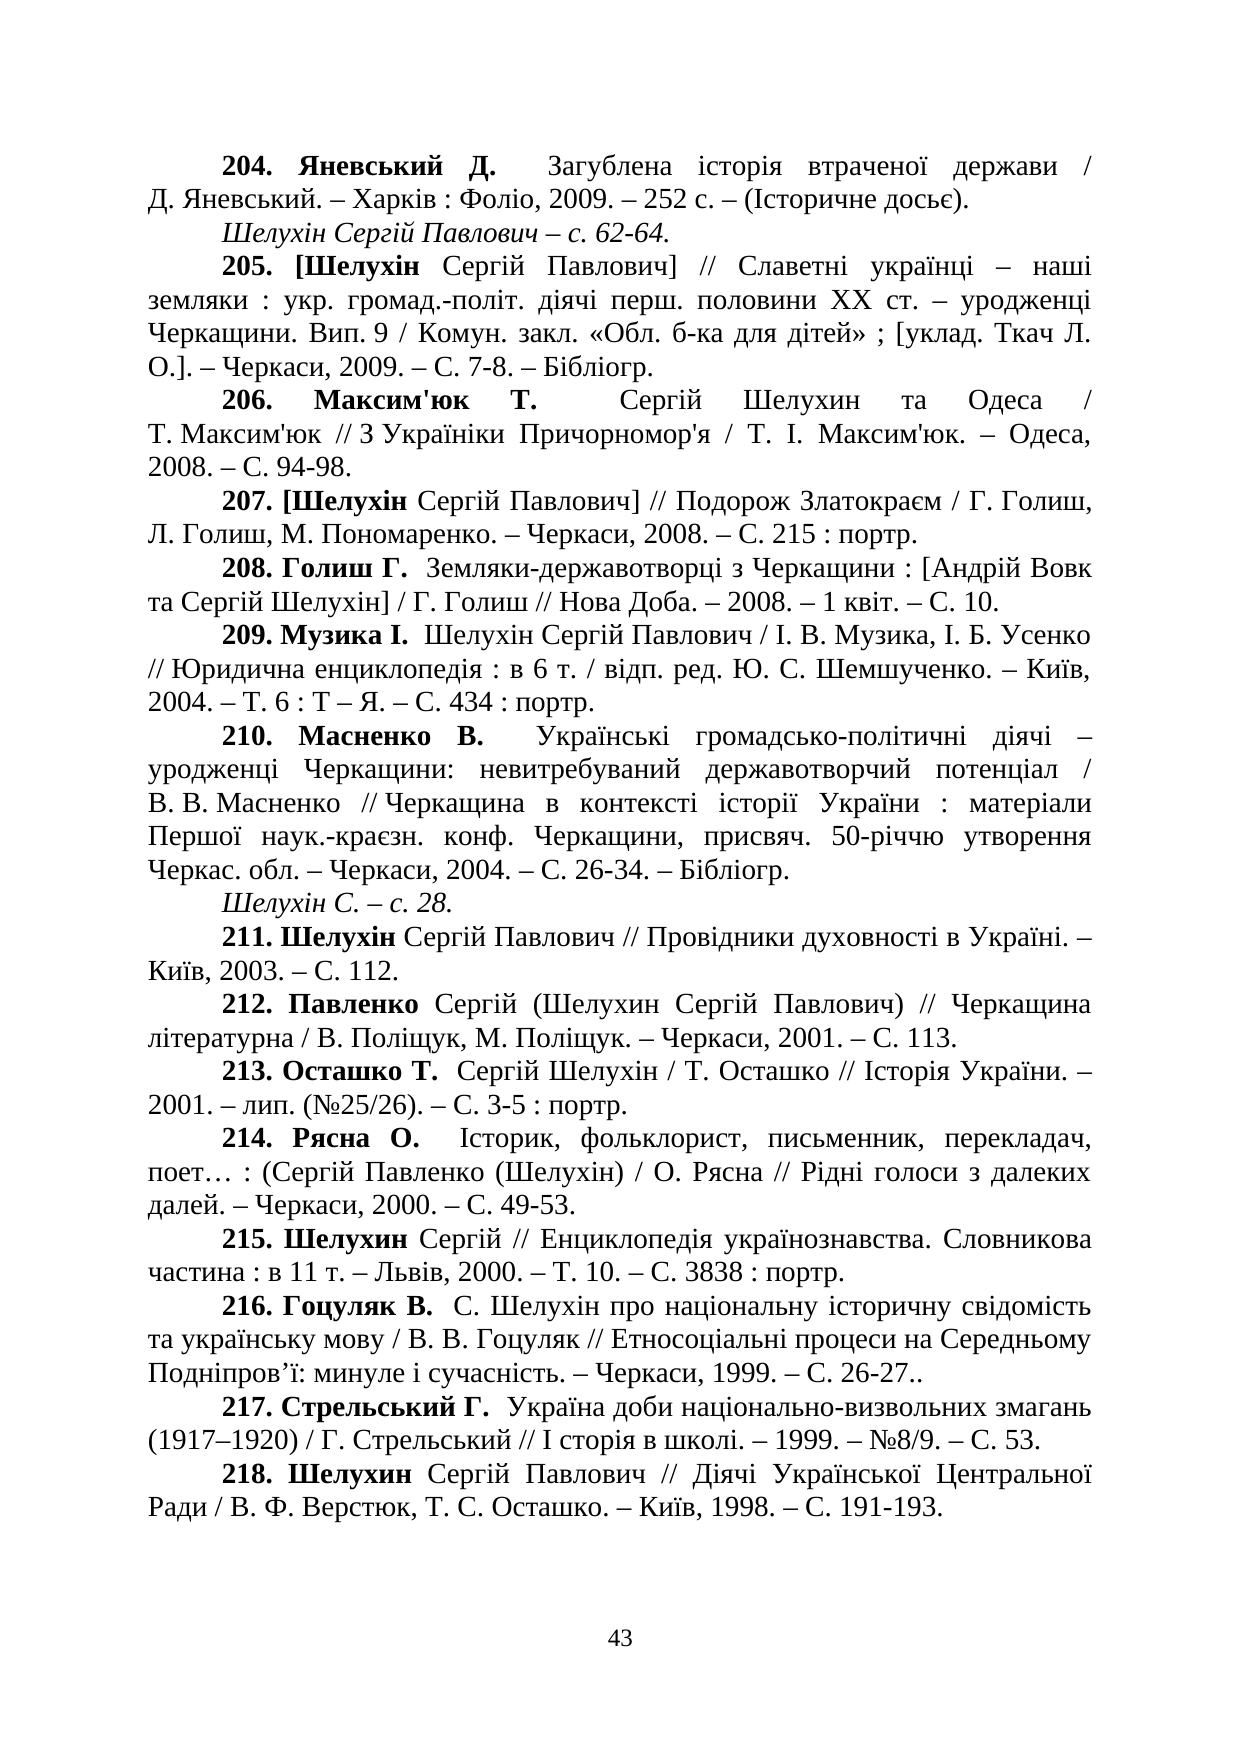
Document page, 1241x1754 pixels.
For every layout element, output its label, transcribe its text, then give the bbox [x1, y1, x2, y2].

text 205. [Шелухін Сергій Павлович] // Славетні українці – наші земляки : укр. громад.-політ. діячі перш. половини ХХ ст. – уродженці Черкащини. Вип. 9 / Комун. закл. «Обл. б-ка для дітей» ; [уклад. Ткач Л. О.]. – Черкаси, 2009. – С. 7-8. – Бібліогр. [148, 248, 1092, 382]
text 217. Стрельський Г. Україна доби національно-визвольних змагань (1917–1920) / Г. Стрельський // І сторія в школі. – 1999. – №8/9. – С. 53. [148, 1389, 1092, 1456]
text 214. Рясна О. Історик, фольклорист, письменник, перекладач, поет… : (Сергій Павленко (Шелухін) / О. Рясна // Рідні голоси з далеких далей. – Черкаси, 2000. – С. 49-53. [148, 1120, 1092, 1221]
text 216. Гоцуляк В. С. Шелухін про національну історичну свідомість та українську мову / В. В. Гоцуляк // Етносоціальні процеси на Середньому Подніпров’ї: минуле і сучасність. – Черкаси, 1999. – С. 26-27.. [148, 1288, 1092, 1389]
text Шелухін Сергій Павлович – с. 62-64. [148, 215, 1092, 248]
text Шелухін С. – с. 28. [148, 886, 1092, 919]
text 209. Музика І. Шелухін Сергій Павлович / І. В. Музика, І. Б. Усенко // Юридична енциклопедія : в 6 т. / відп. ред. Ю. С. Шемшученко. – Київ, 2004. – Т. 6 : Т – Я. – С. 434 : портр. [148, 617, 1092, 718]
text 204. Яневський Д. Загублена історія втраченої держави / Д. Яневський. – Харків : Фоліо, 2009. – 252 с. – (Історичне досьє). [148, 148, 1092, 215]
text 218. Шелухин Сергій Павлович // Діячі Української Центральної Ради / В. Ф. Верстюк, Т. С. Осташко. – Київ, 1998. – С. 191-193. [148, 1456, 1092, 1523]
text 206. Максим'юк Т. Сергій Шелухин та Одеса / Т. Максим'юк // З Україніки Причорномор'я / Т. І. Максим'юк. – Одеса, 2008. – С. 94-98. [148, 382, 1092, 483]
text 213. Осташко Т. Сергій Шелухін / Т. Осташко // Історія України. – 2001. – лип. (№25/26). – С. 3-5 : портр. [148, 1053, 1092, 1120]
text 208. Голиш Г. Земляки-державотворці з Черкащини : [Андрій Вовк та Сергій Шелухін] / Г. Голиш // Нова Доба. – 2008. – 1 квіт. – С. 10. [148, 550, 1092, 617]
text 210. Масненко В. Українські громадсько-політичні діячі – уродженці Черкащини: невитребуваний державотворчий потенціал / В. В. Масненко // Черкащина в контексті історії України : матеріали Першої наук.-краєзн. конф. Черкащини, присвяч. 50-річчю утворення Черкас. обл. – Черкаси, 2004. – С. 26-34. – Бібліогр. [148, 718, 1092, 886]
text 207. [Шелухін Сергій Павлович] // Подорож Златокраєм / Г. Голиш, Л. Голиш, М. Пономаренко. – Черкаси, 2008. – С. 215 : портр. [148, 483, 1092, 550]
text 215. Шелухин Сергій // Енциклопедія українознавства. Словникова частина : в 11 т. – Львів, 2000. – Т. 10. – С. 3838 : портр. [148, 1221, 1092, 1288]
text 211. Шелухін Сергій Павлович // Провідники духовності в Україні. – Київ, 2003. – С. 112. [148, 919, 1092, 986]
text 212. Павленко Сергій (Шелухин Сергій Павлович) // Черкащина літературна / В. Поліщук, М. Поліщук. – Черкаси, 2001. – С. 113. [148, 986, 1092, 1053]
